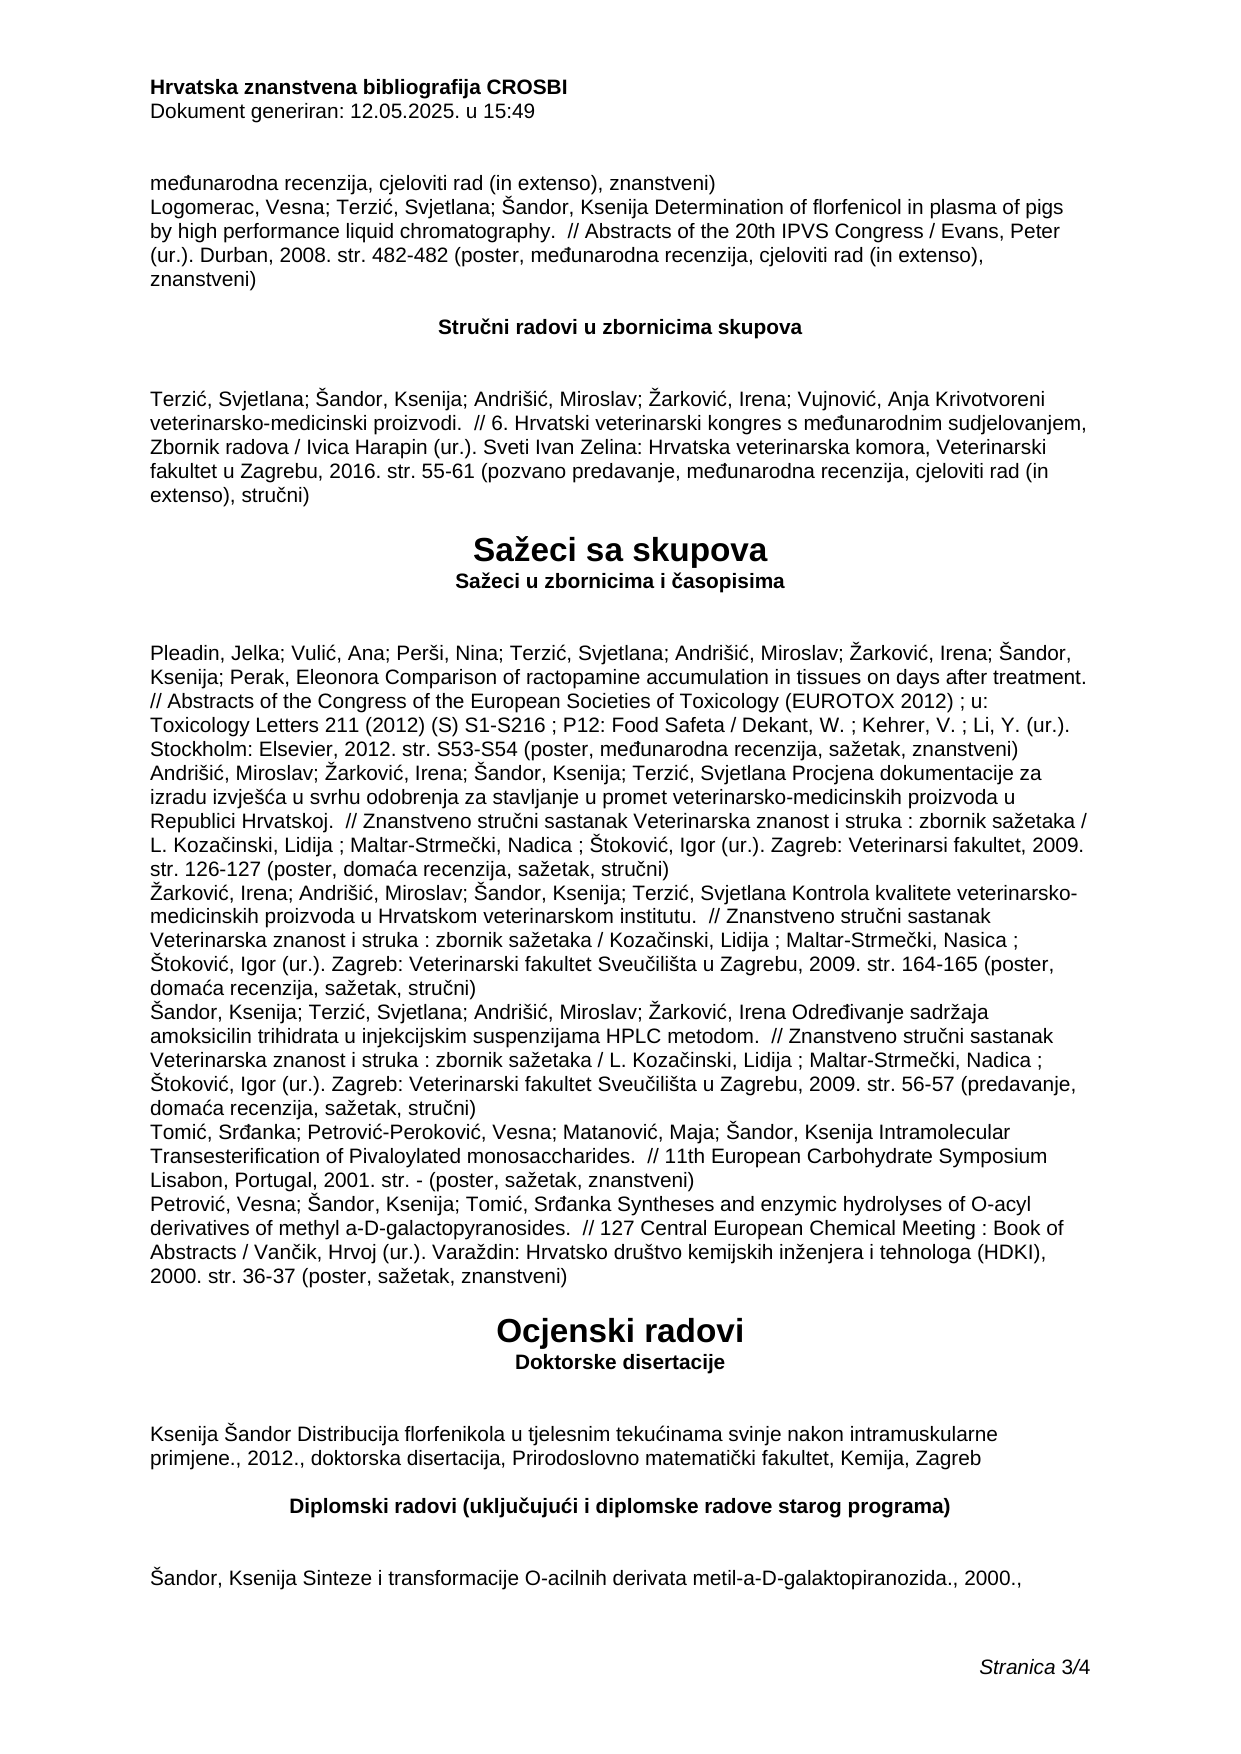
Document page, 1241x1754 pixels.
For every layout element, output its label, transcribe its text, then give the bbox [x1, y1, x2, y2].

text Terzić, Svjetlana; Šandor, Ksenija; Andrišić, Miroslav; Žarković, Irena; Vujnović, Anja [150, 387, 1090, 506]
text Šandor, Ksenija; Terzić, Svjetlana; Andrišić, Miroslav; Žarković, Irena [150, 1000, 1090, 1120]
subtitle Ocjenski radovi [150, 1312, 1090, 1350]
text Ksenija Šandor [150, 1422, 1090, 1470]
text Logomerac, Vesna; Terzić, Svjetlana; Šandor, Ksenija [150, 195, 1090, 291]
subtitle Doktorske disertacije [150, 1350, 1090, 1374]
subtitle Stručni radovi u zbornicima skupova [150, 315, 1090, 339]
text Žarković, Irena; Andrišić, Miroslav; Šandor, Ksenija; Terzić, Svjetlana [150, 880, 1090, 1000]
subtitle Sažeci sa skupova [150, 530, 1090, 569]
subtitle Sažeci u zbornicima i časopisima [150, 569, 1090, 593]
subtitle Diplomski radovi (uključujući i diplomske radove starog programa) [150, 1494, 1090, 1518]
text Pleadin, Jelka; Vulić, Ana; Perši, Nina; Terzić, Svjetlana; Andrišić, Miroslav; Žarković, Irena; Šandor, Ksenija; Perak, Eleonora [150, 641, 1090, 761]
text Šandor, Ksenija [150, 1566, 1090, 1589]
text Tomić, Srđanka; Petrović-Peroković, Vesna; Matanović, Maja; Šandor, Ksenija [150, 1120, 1090, 1192]
text Petrović, Vesna; Šandor, Ksenija; Tomić, Srđanka [150, 1192, 1090, 1288]
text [150, 171, 1090, 195]
text Andrišić, Miroslav; Žarković, Irena; Šandor, Ksenija; Terzić, Svjetlana [150, 761, 1090, 880]
